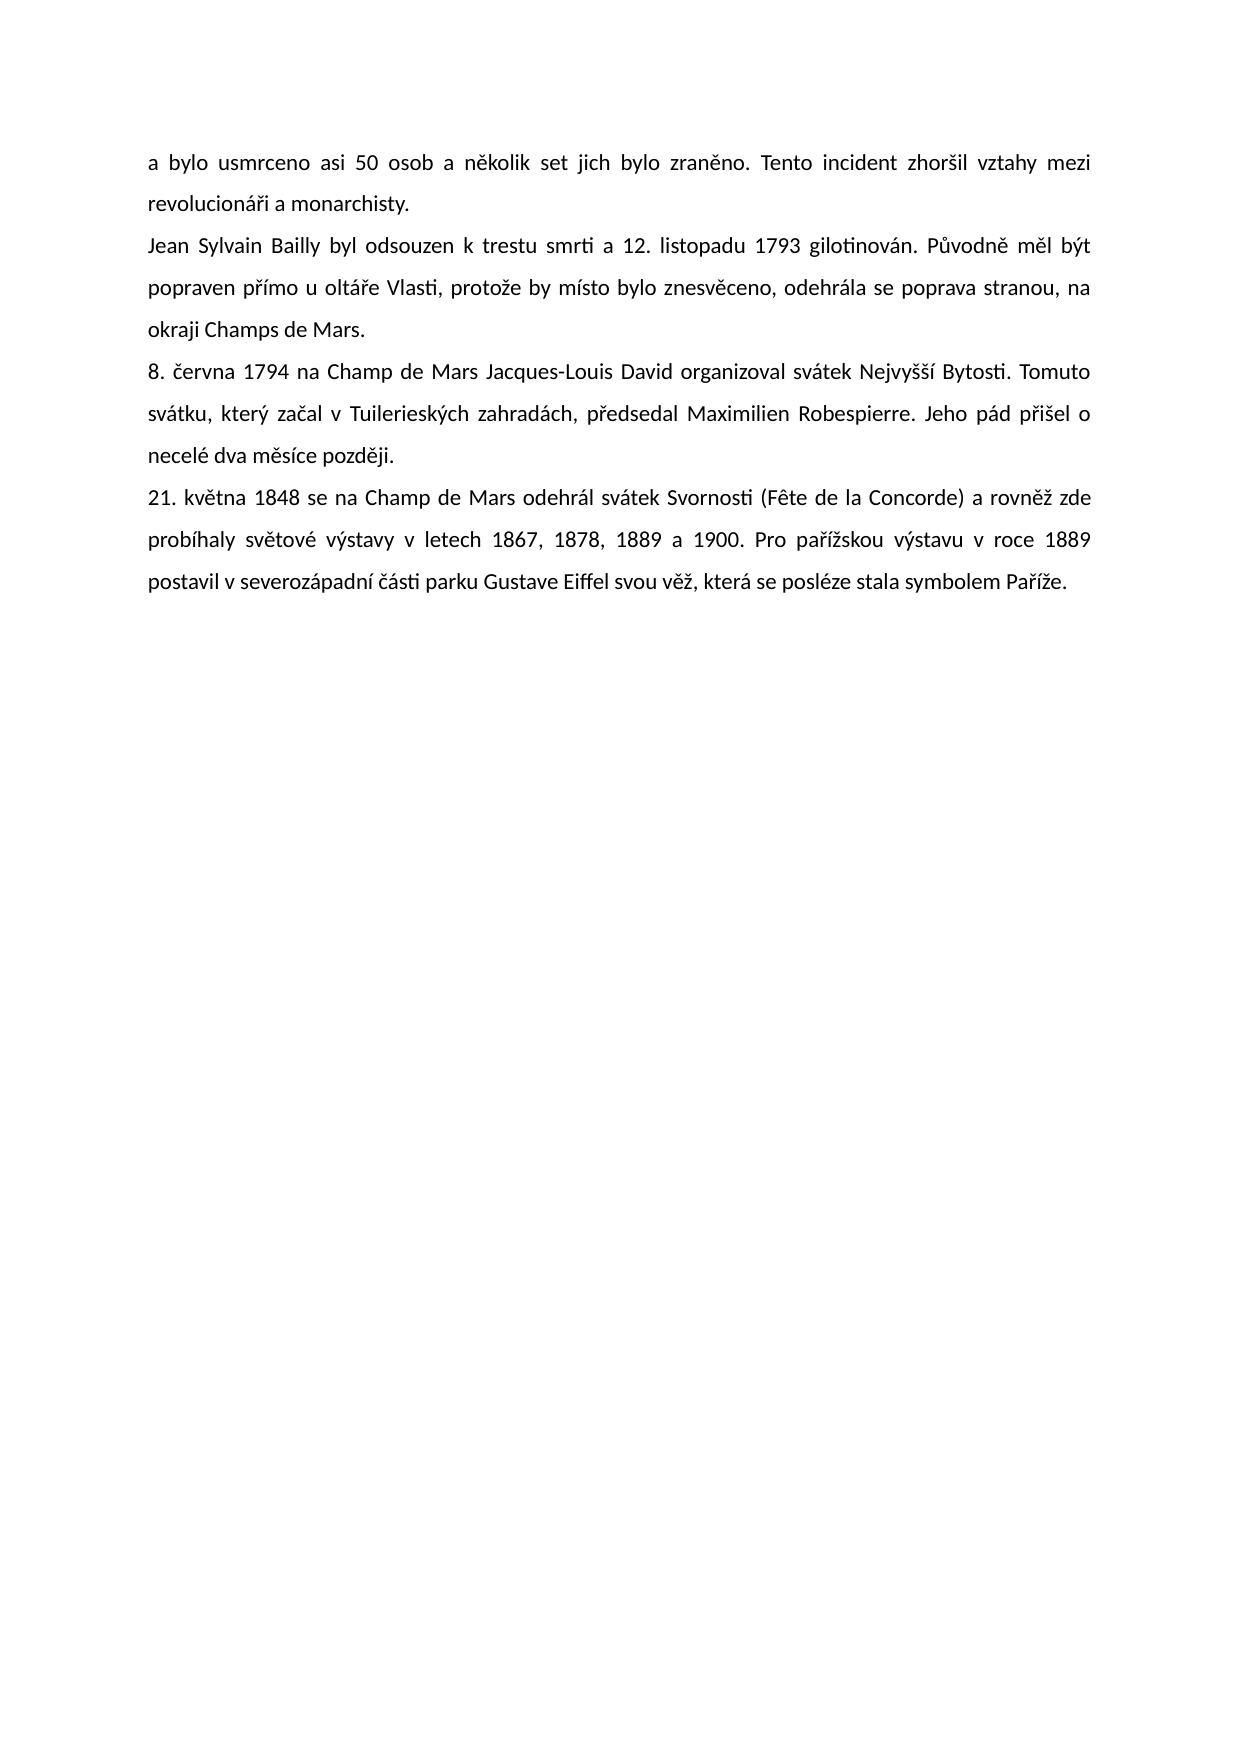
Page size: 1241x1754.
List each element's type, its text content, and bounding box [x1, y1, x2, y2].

text 8. června 1794 na Champ de Mars Jacques-Louis David organizoval svátek Nejvyšší Bytosti. Tomuto svátku, který začal v Tuilerieských zahradách, předsedal Maximilien Robespierre. Jeho pád přišel o necelé dva měsíce později. [148, 357, 1093, 469]
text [148, 148, 1093, 218]
text 21. května 1848 se na Champ de Mars odehrál svátek Svornosti (Fête de la Concorde) a rovněž zde probíhaly světové výstavy v letech 1867, 1878, 1889 a 1900. Pro pařížskou výstavu v roce 1889 postavil v severozápadní části parku Gustave Eiffel svou věž, která se posléze stala symbolem Paříže. [148, 483, 1093, 595]
text Jean Sylvain Bailly byl odsouzen k trestu smrti a 12. listopadu 1793 gilotinován. Původně měl být popraven přímo u oltáře Vlasti, protože by místo bylo znesvěceno, odehrála se poprava stranou, na okraji Champs de Mars. [148, 232, 1093, 343]
